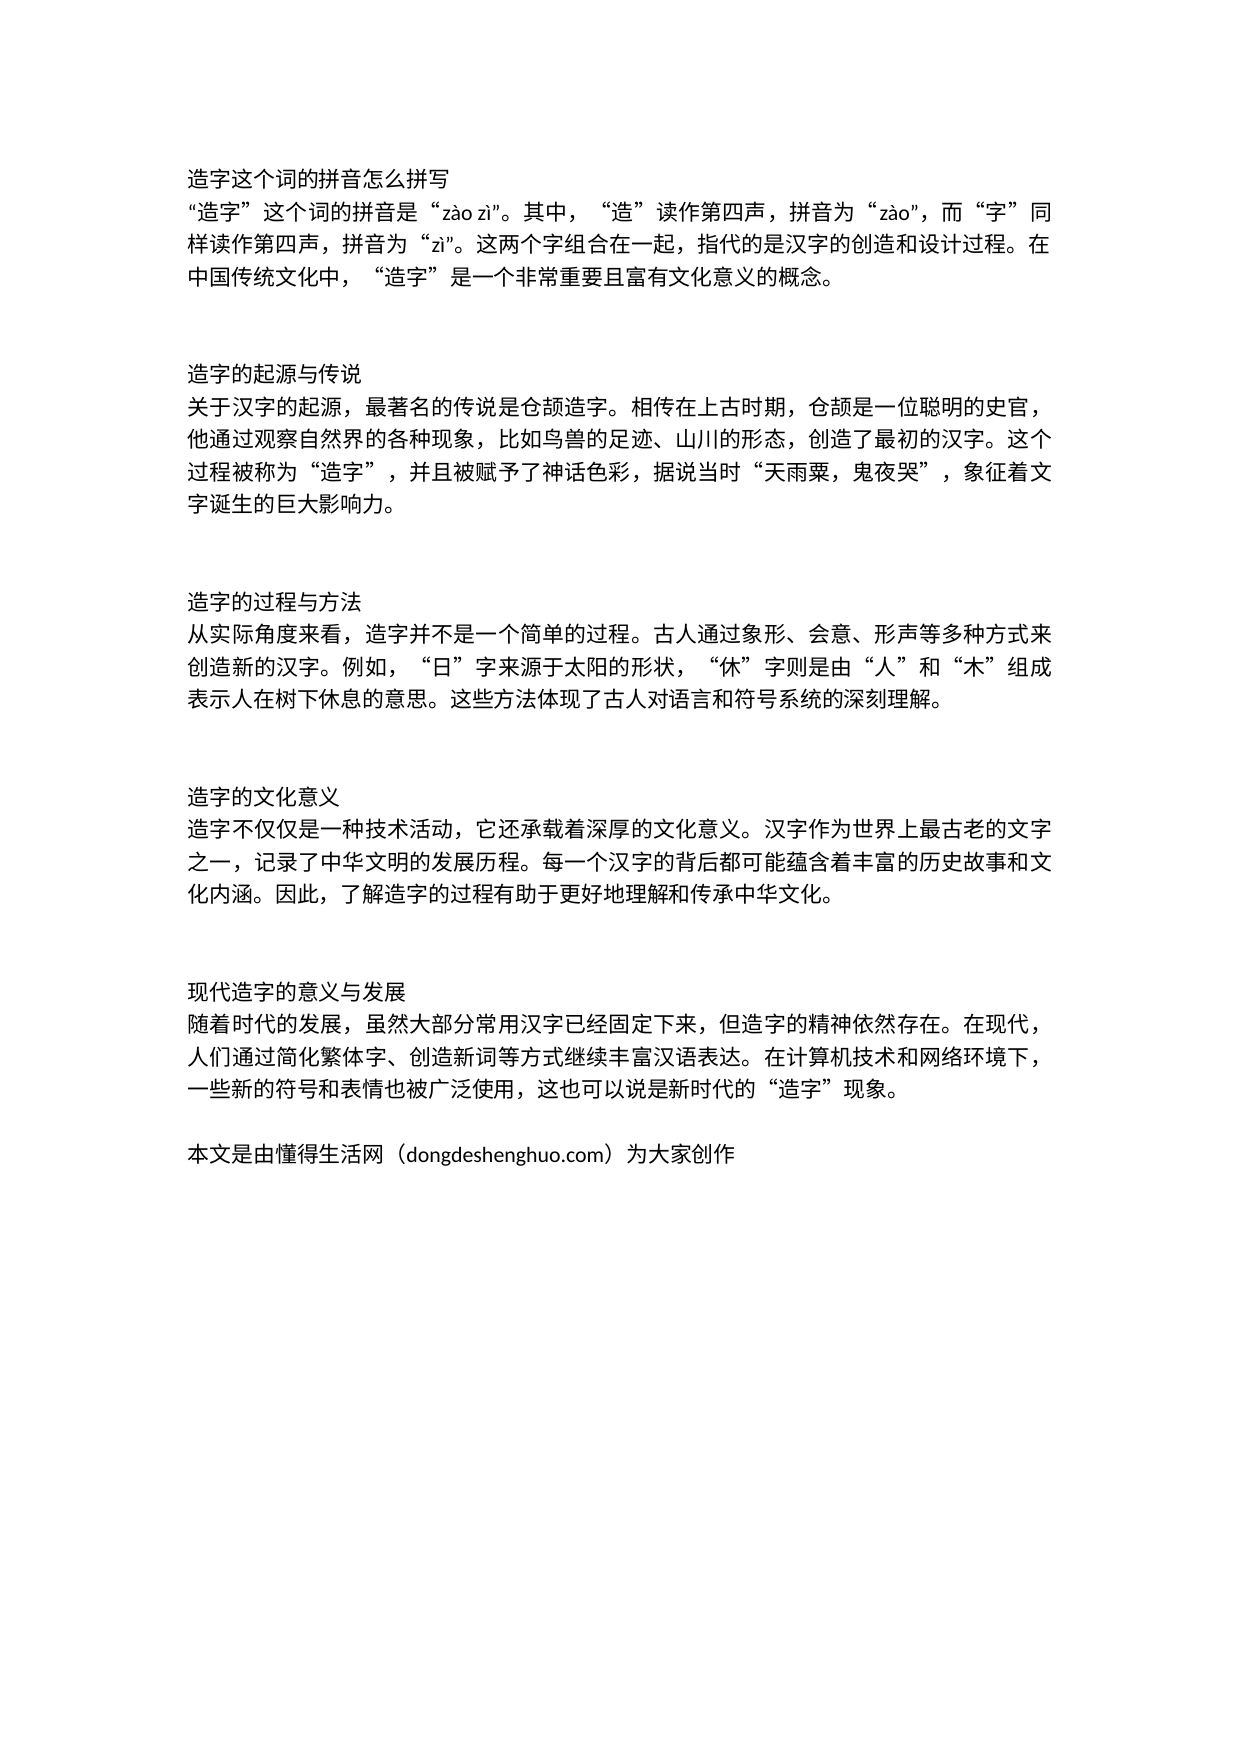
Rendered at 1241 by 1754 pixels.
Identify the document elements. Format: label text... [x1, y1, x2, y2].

text 关于汉字的起源，最著名的传说是仓颉造字。相传在上古时期，仓颉是一位聪明的史官，他通过观察自然界的各种现象，比如鸟兽的足迹、山川的形态，创造了最初的汉字。这个过程被称为“造字”，并且被赋予了神话色彩，据说当时“天雨粟，鬼夜哭”，象征着文字诞生的巨大影响力。 [187, 389, 1053, 519]
text 造字的过程与方法 [187, 584, 1053, 617]
text 从实际角度来看，造字并不是一个简单的过程。古人通过象形、会意、形声等多种方式来创造新的汉字。例如，“日”字来源于太阳的形状，“休”字则是由“人”和“木”组成，表示人在树下休息的意思。这些方法体现了古人对语言和符号系统的深刻理解。 [187, 617, 1053, 714]
text 随着时代的发展，虽然大部分常用汉字已经固定下来，但造字的精神依然存在。在现代，人们通过简化繁体字、创造新词等方式继续丰富汉语表达。在计算机技术和网络环境下，一些新的符号和表情也被广泛使用，这也可以说是新时代的“造字”现象。 [187, 1007, 1053, 1104]
text 造字的文化意义 [187, 779, 1053, 812]
text 本文是由懂得生活网（dongdeshenghuo.com）为大家创作 [187, 1137, 1053, 1169]
text 造字这个词的拼音怎么拼写 [187, 162, 1053, 194]
text 造字的起源与传说 [187, 357, 1053, 389]
text 造字不仅仅是一种技术活动，它还承载着深厚的文化意义。汉字作为世界上最古老的文字之一，记录了中华文明的发展历程。每一个汉字的背后都可能蕴含着丰富的历史故事和文化内涵。因此，了解造字的过程有助于更好地理解和传承中华文化。 [187, 812, 1053, 909]
text 现代造字的意义与发展 [187, 974, 1053, 1007]
text “造字”这个词的拼音是“zào zì”。其中，“造”读作第四声，拼音为“zào”，而“字”同样读作第四声，拼音为“zì”。这两个字组合在一起，指代的是汉字的创造和设计过程。在中国传统文化中，“造字”是一个非常重要且富有文化意义的概念。 [187, 194, 1053, 292]
